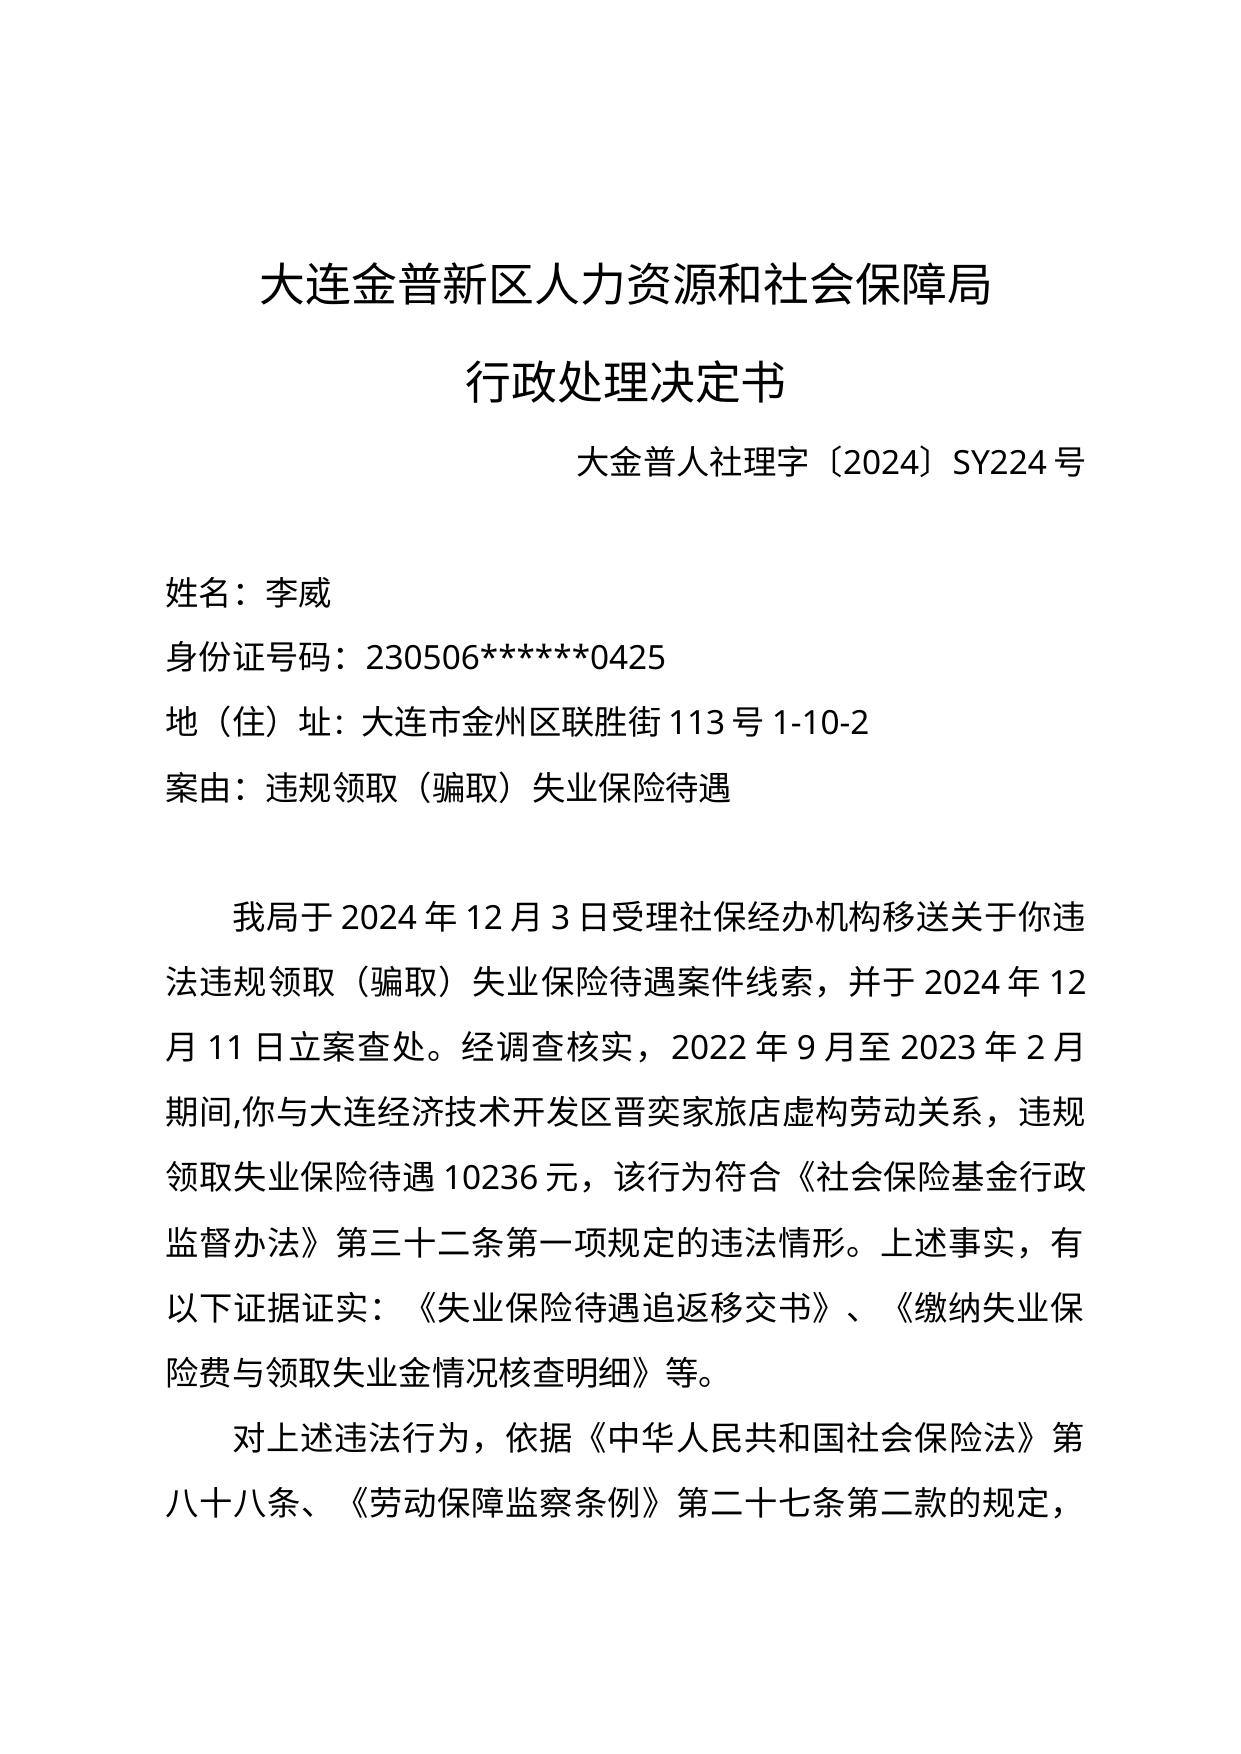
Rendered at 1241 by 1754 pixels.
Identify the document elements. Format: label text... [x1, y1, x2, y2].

text 案由：违规领取（骗取）失业保险待遇 [165, 753, 1087, 818]
text 地（住）址：大连市金州区联胜街113号1-10-2 [165, 688, 1087, 753]
text 大金普人社理字〔2024〕SY224号 [165, 428, 1087, 493]
text 姓名：李威 [165, 558, 1087, 623]
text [165, 1403, 1087, 1533]
text 行政处理决定书 [165, 330, 1087, 428]
text 身份证号码：230506******0425 [165, 623, 1087, 688]
text 我局于2024年12月3日受理社保经办机构移送关于你违法违规领取（骗取）失业保险待遇案件线索，并于2024年12月11日立案查处。经调查核实，2022年9月至2023年2月期间,你与大连经济技术开发区晋奕家旅店虚构劳动关系，违规领取失业保险待遇10236元，该行为符合《社会保险基金行政监督办法》第三十二条第一项规定的违法情形。上述事实，有以下证据证实：《失业保险待遇追返移交书》、《缴纳失业保险费与领取失业金情况核查明细》等。 [165, 883, 1087, 1403]
text 大连金普新区人力资源和社会保障局 [165, 233, 1087, 330]
